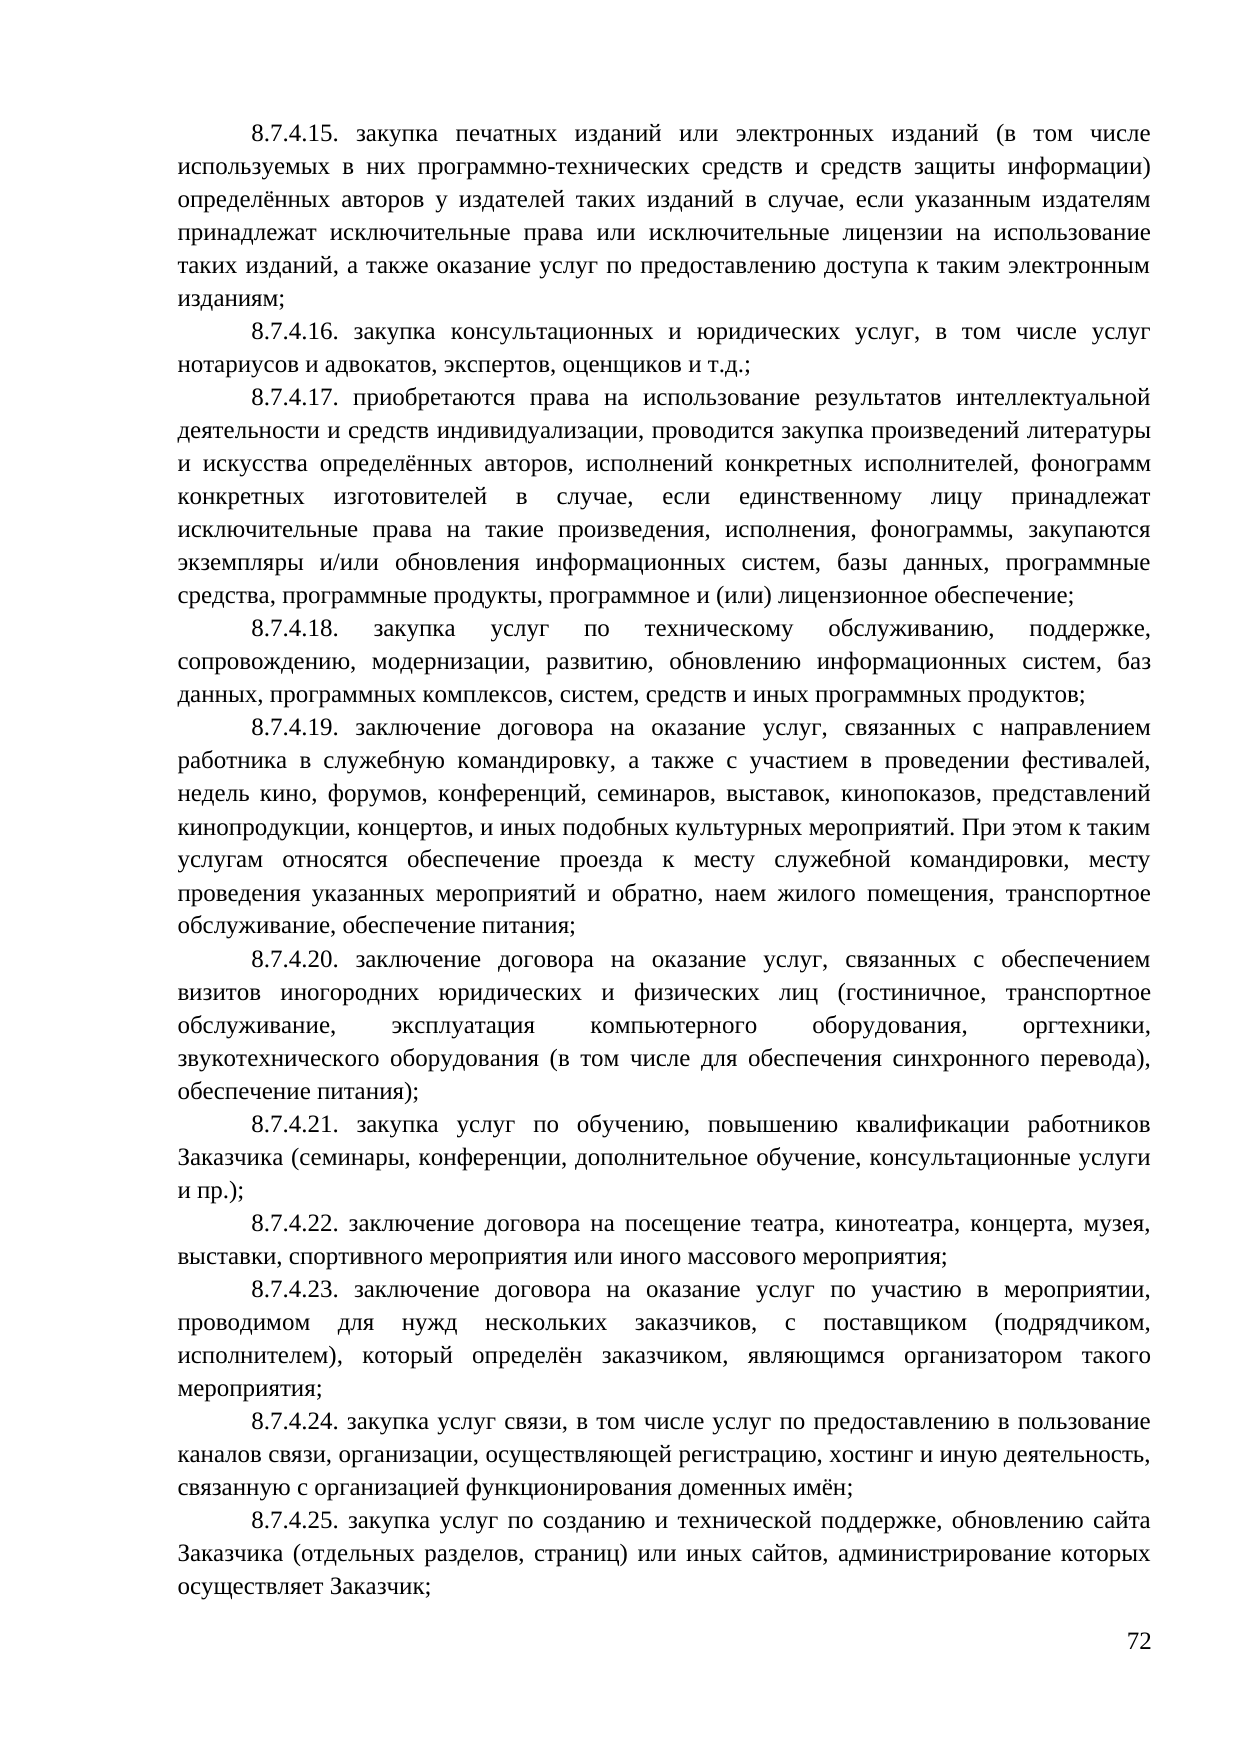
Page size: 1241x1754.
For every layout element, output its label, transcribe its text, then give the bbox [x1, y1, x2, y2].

text 8.7.4.23. заключение договора на оказание услуг по участию в мероприятии, проводимом для нужд нескольких заказчиков, с поставщиком (подрядчиком, исполнителем), который определён заказчиком, являющимся организатором такого мероприятия; [177, 1274, 1152, 1402]
text 8.7.4.17. приобретаются права на использование результатов интеллектуальной деятельности и средств индивидуализации, проводится закупка произведений литературы и искусства определённых авторов, исполнений конкретных исполнителей, фонограмм конкретных изготовителей в случае, если единственному лицу принадлежат исключительные права на такие произведения, исполнения, фонограммы, закупаются экземпляры и/или обновления информационных систем, базы данных, программные средства, программные продукты, программное и (или) лицензионное обеспечение; [177, 382, 1152, 609]
text 8.7.4.20. заключение договора на оказание услуг, связанных с обеспечением визитов иногородних юридических и физических лиц (гостиничное, транспортное обслуживание, эксплуатация компьютерного оборудования, оргтехники, звукотехнического оборудования (в том числе для обеспечения синхронного перевода), обеспечение питания); [177, 944, 1152, 1104]
text 8.7.4.19. заключение договора на оказание услуг, связанных с направлением работника в служебную командировку, а также с участием в проведении фестивалей, недель кино, форумов, конференций, семинаров, выставок, кинопоказов, представлений кинопродукции, концертов, и иных подобных культурных мероприятий. При этом к таким услугам относятся обеспечение проезда к месту служебной командировки, месту проведения указанных мероприятий и обратно, наем жилого помещения, транспортное обслуживание, обеспечение питания; [177, 712, 1152, 939]
text 8.7.4.24. закупка услуг связи, в том числе услуг по предоставлению в пользование каналов связи, организации, осуществляющей регистрацию, хостинг и иную деятельность, связанную с организацией функционирования доменных имён; [177, 1406, 1152, 1501]
text 8.7.4.25. закупка услуг по созданию и технической поддержке, обновлению сайта Заказчика (отдельных разделов, страниц) или иных сайтов, администрирование которых осуществляет Заказчик; [177, 1505, 1152, 1600]
text 8.7.4.18. закупка услуг по техническому обслуживанию, поддержке, сопровождению, модернизации, развитию, обновлению информационных систем, баз данных, программных комплексов, систем, средств и иных программных продуктов; [177, 613, 1152, 708]
text 8.7.4.21. закупка услуг по обучению, повышению квалификации работников Заказчика (семинары, конференции, дополнительное обучение, консультационные услуги и пр.); [177, 1109, 1152, 1203]
text 8.7.4.22. заключение договора на посещение театра, кинотеатра, концерта, музея, выставки, спортивного мероприятия или иного массового мероприятия; [177, 1208, 1152, 1269]
text 8.7.4.16. закупка консультационных и юридических услуг, в том числе услуг нотариусов и адвокатов, экспертов, оценщиков и т.д.; [177, 316, 1152, 378]
text 8.7.4.15. закупка печатных изданий или электронных изданий (в том числе используемых в них программно-технических средств и средств защиты информации) определённых авторов у издателей таких изданий в случае, если указанным издателям принадлежат исключительные права или исключительные лицензии на использование таких изданий, а также оказание услуг по предоставлению доступа к таким электронным изданиям; [177, 118, 1152, 312]
